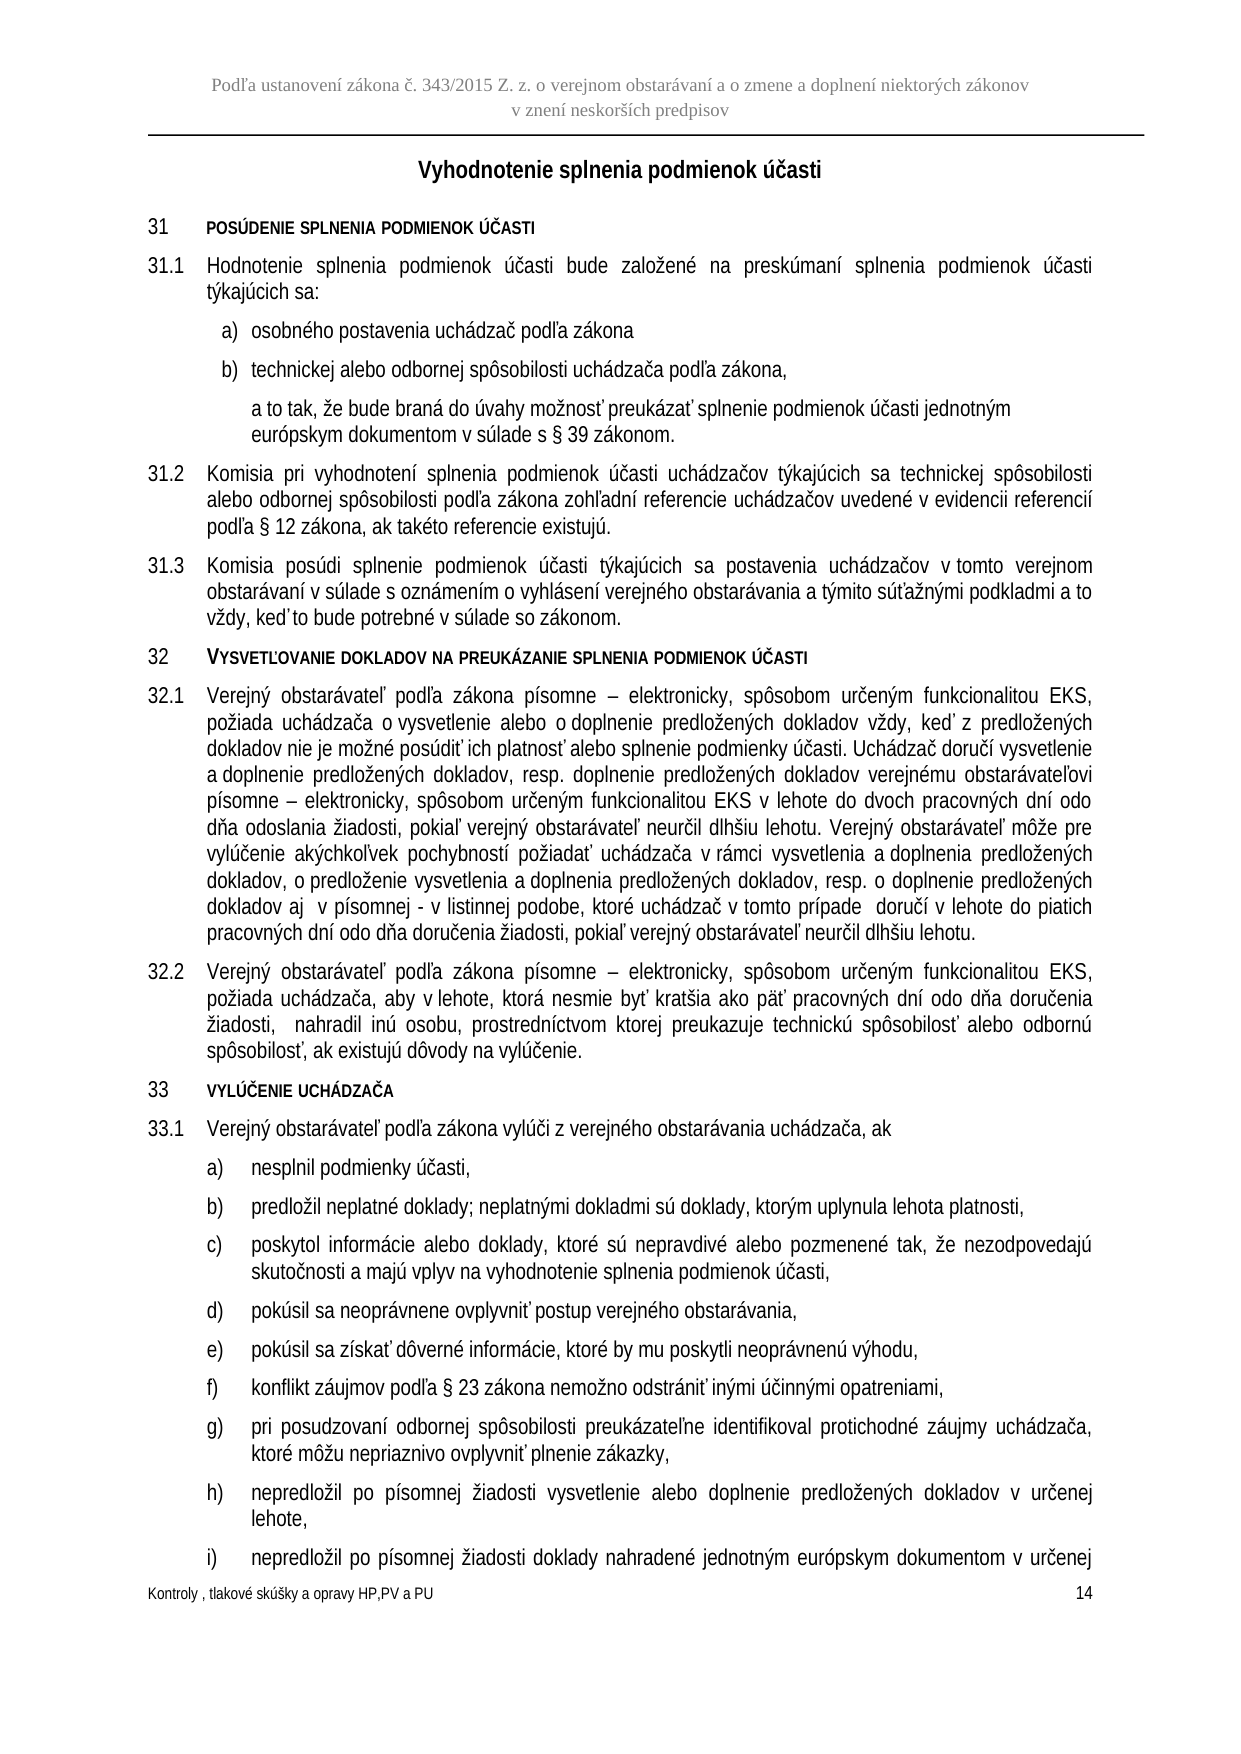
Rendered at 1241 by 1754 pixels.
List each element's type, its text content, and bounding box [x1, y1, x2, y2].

list konflikt záujmov podľa § 23 zákona nemožno odstrániť inými účinnými opatreniami, [207, 1374, 1093, 1401]
list pokúsil sa neoprávnene ovplyvniť postup verejného obstarávania, [207, 1297, 1093, 1323]
list posúdenie splnenia podmienok účasti [148, 213, 1093, 239]
list Verejný obstarávateľ podľa zákona písomne – elektronicky, spôsobom určeným funkcionalitou EKS, požiada uchádzača o vysvetlenie alebo o doplnenie predložených dokladov vždy, keď z predložených dokladov nie je možné posúdiť ich platnosť alebo splnenie podmienky účasti. Uchádzač doručí vysvetlenie a doplnenie predložených dokladov, resp. doplnenie predložených dokladov verejnému obstarávateľovi písomne – elektronicky, spôsobom určeným funkcionalitou EKS v lehote do dvoch pracovných dní odo dňa odoslania žiadosti, pokiaľ verejný obstarávateľ neurčil dlhšiu lehotu. Verejný obstarávateľ môže pre vylúčenie akýchkoľvek pochybností požiadať uchádzača v rámci vysvetlenia a doplnenia predložených dokladov, o predloženie vysvetlenia a doplnenia predložených dokladov, resp. o doplnenie predložených dokladov aj v písomnej - v listinnej podobe, ktoré uchádzač v tomto prípade doručí v lehote do piatich pracovných dní odo dňa doručenia žiadosti, pokiaľ verejný obstarávateľ neurčil dlhšiu lehotu. [148, 682, 1093, 946]
list pri posudzovaní odbornej spôsobilosti preukázateľne identifikoval protichodné záujmy uchádzača, ktoré môžu nepriaznivo ovplyvniť plnenie zákazky, [207, 1413, 1093, 1466]
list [207, 1544, 1093, 1570]
list Verejný obstarávateľ podľa zákona písomne – elektronicky, spôsobom určeným funkcionalitou EKS, požiada uchádzača, aby v lehote, ktorá nesmie byť kratšia ako päť pracovných dní odo dňa doručenia žiadosti, nahradil inú osobu, prostredníctvom ktorej preukazuje technickú spôsobilosť alebo odbornú spôsobilosť, ak existujú dôvody na vylúčenie. [148, 958, 1093, 1063]
text a to tak, že bude braná do úvahy možnosť preukázať splnenie podmienok účasti jednotným európskym dokumentom v súlade s § 39 zákonom. [251, 395, 1093, 448]
list nepredložil po písomnej žiadosti vysvetlenie alebo doplnenie predložených dokladov v určenej lehote, [207, 1478, 1093, 1531]
list Verejný obstarávateľ podľa zákona vylúči z verejného obstarávania uchádzača, ak [148, 1115, 1093, 1141]
list vylúčenie uchádzača [148, 1076, 1093, 1102]
text Vyhodnotenie splnenia podmienok účasti [148, 155, 1093, 184]
list Komisia pri vyhodnotení splnenia podmienok účasti uchádzačov týkajúcich sa technickej spôsobilosti alebo odbornej spôsobilosti podľa zákona zohľadní referencie uchádzačov uvedené v evidencii referencií podľa § 12 zákona, ak takéto referencie existujú. [148, 460, 1093, 539]
list predložil neplatné doklady; neplatnými dokladmi sú doklady, ktorým uplynula lehota platnosti, [207, 1193, 1093, 1219]
list Hodnotenie splnenia podmienok účasti bude založené na preskúmaní splnenia podmienok účasti týkajúcich sa: [148, 252, 1093, 305]
list pokúsil sa získať dôverné informácie, ktoré by mu poskytli neoprávnenú výhodu, [207, 1336, 1093, 1362]
list Vysvetľovanie dokladov na preukázanie splnenia podmienok účasti [148, 643, 1093, 669]
text b) technickej alebo odbornej spôsobilosti uchádzača podľa zákona, [221, 356, 1093, 382]
list poskytol informácie alebo doklady, ktoré sú nepravdivé alebo pozmenené tak, že nezodpovedajú skutočnosti a majú vplyv na vyhodnotenie splnenia podmienok účasti, [207, 1231, 1093, 1284]
text a) osobného postavenia uchádzač podľa zákona [221, 317, 1093, 343]
list Komisia posúdi splnenie podmienok účasti týkajúcich sa postavenia uchádzačov v tomto verejnom obstarávaní v súlade s oznámením o vyhlásení verejného obstarávania a týmito súťažnými podkladmi a to vždy, keď to bude potrebné v súlade so zákonom. [148, 552, 1093, 631]
list nesplnil podmienky účasti, [207, 1154, 1093, 1180]
